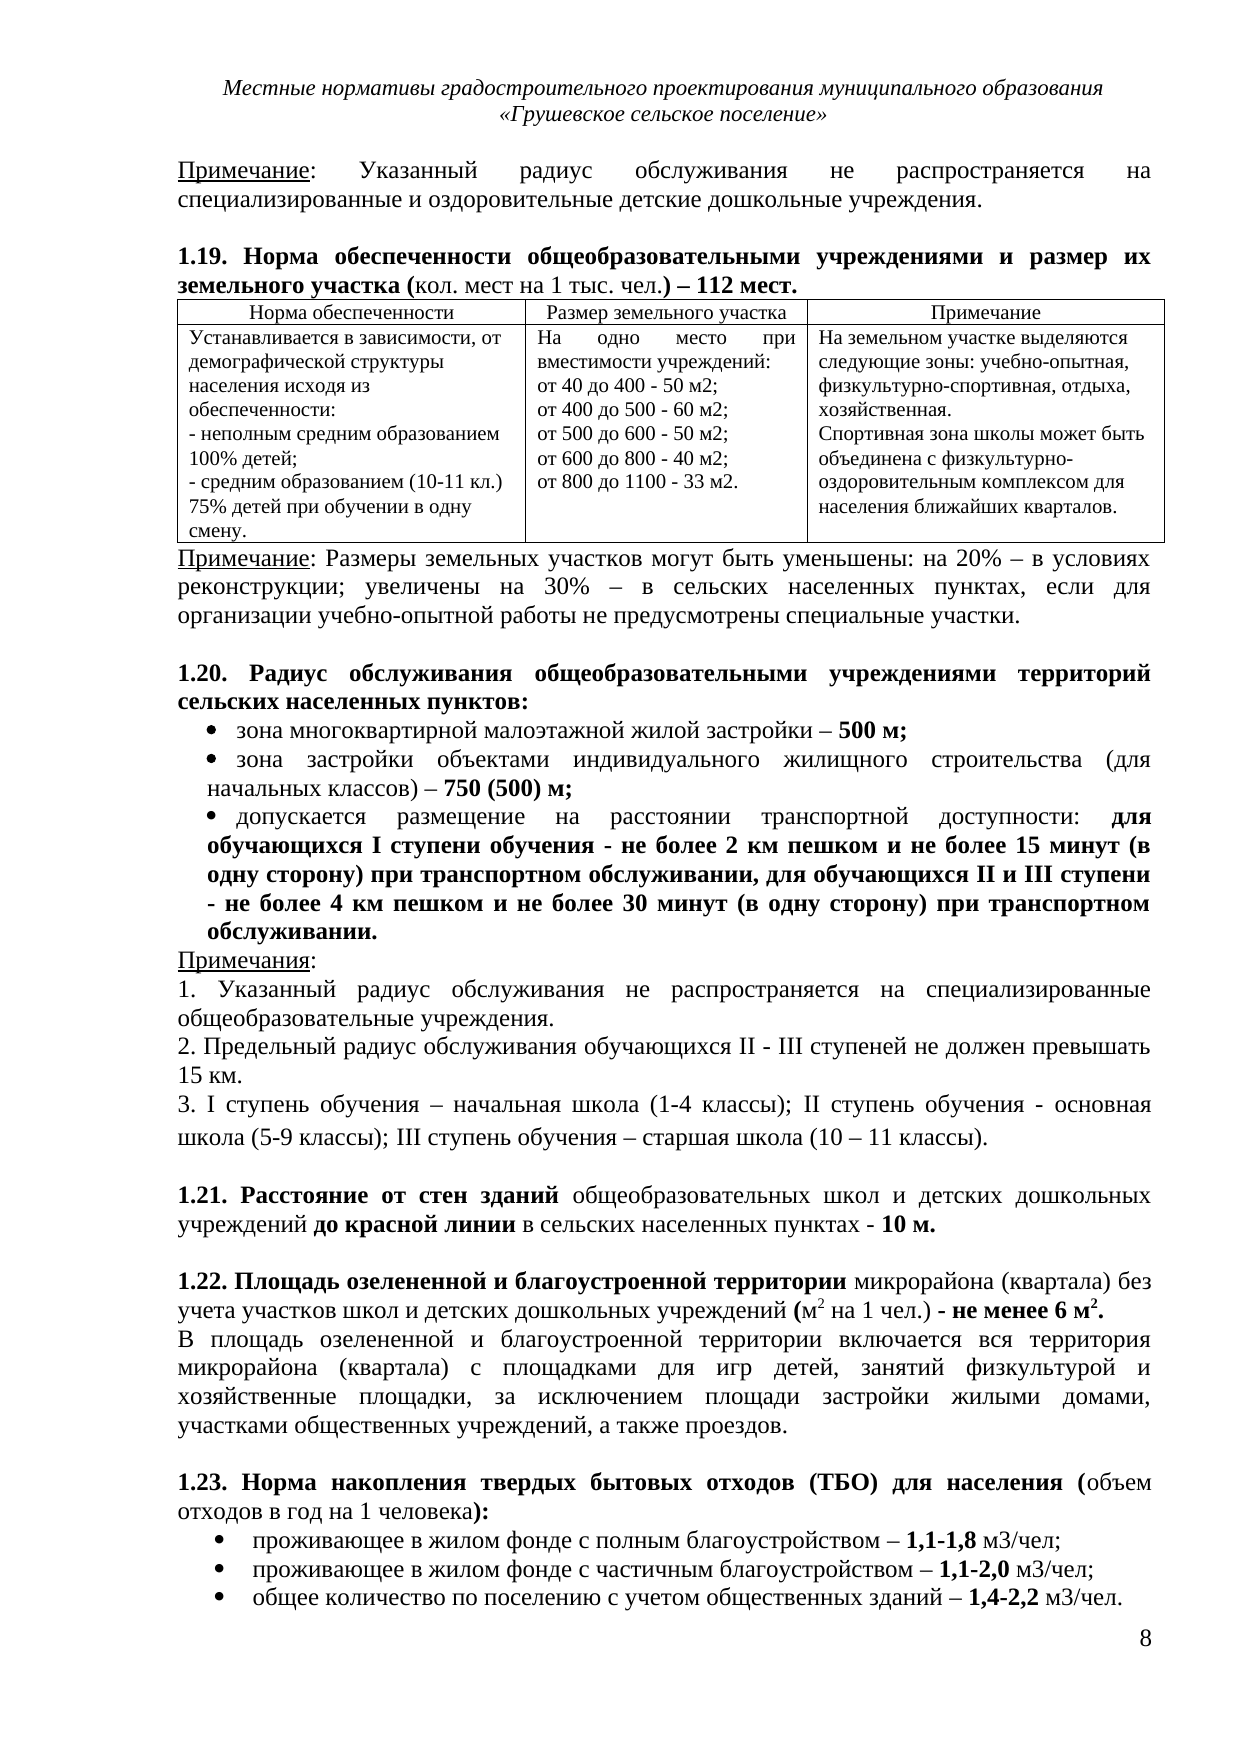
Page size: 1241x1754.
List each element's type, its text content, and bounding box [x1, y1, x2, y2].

list допускается размещение на расстоянии транспортной доступности: для обучающихся I ступени обучения - не более пешком и не более 15 минут (в одну сторону) при транспортном обслуживании, для обучающихся II и III ступени - не более пешком и не более 30 минут (в одну сторону) при транспортном обслуживании. [207, 801, 1152, 945]
table_header Норма обеспеченности [178, 300, 525, 324]
text 1.23. Норма накопления твердых бытовых отходов (ТБО) для населения (объем отходов в год на 1 человека): [177, 1467, 1152, 1525]
table_header Размер земельного участка [526, 300, 807, 324]
list зона застройки объектами индивидуального жилищного строительства (для начальных классов) – 750 (500) м; [207, 744, 1152, 801]
text Примечание: Размеры земельных участков могут быть уменьшены: на 20% – в условиях реконструкции; увеличены на 30% – в сельских населенных пунктах, если для организации учебно-опытной работы не предусмотрены специальные участки. [177, 543, 1152, 629]
list зона многоквартирной малоэтажной жилой застройки – ; [207, 715, 1152, 744]
text 1.21. Расстояние от стен зданий общеобразовательных школ и детских дошкольных учреждений до красной линии в сельских населенных пунктах - . [177, 1180, 1152, 1237]
list проживающее в жилом фонде с частичным благоустройством – 1,1-2,0 м3/чел; [215, 1554, 1152, 1582]
table_cell Устанавливается в зависимости, от демографической структуры населения исходя из обеспеченности: - неполным средним образованием 100% детей; - средним образованием (10-11 кл.) 75% детей при обучении в одну смену. [178, 325, 525, 542]
text 2. Предельный радиус обслуживания обучающихся II - III ступеней не должен превышать . [177, 1031, 1152, 1089]
table_header Примечание [808, 300, 1164, 324]
table_cell На земельном участке выделяются следующие зоны: учебно-опытная, физкультурно-спортивная, отдыха, хозяйственная. Спортивная зона школы может быть объединена с физкультурно-оздоровительным комплексом для населения ближайших кварталов. [808, 325, 1164, 542]
text Примечания: [177, 945, 1152, 974]
text 3. I ступень обучения – начальная школа (1-4 классы); II ступень обучения - основная школа (5-9 классы); III ступень обучения – старшая школа (10 – 11 классы). [177, 1089, 1152, 1151]
text 1.20. Радиус обслуживания общеобразовательными учреждениями территорий сельских населенных пунктов: [177, 658, 1152, 715]
list проживающее в жилом фонде с полным благоустройством – 1,1-1,8 м3/чел; [215, 1525, 1152, 1554]
text 1.19. Норма обеспеченности общеобразовательными учреждениями и размер их земельного участка (кол. мест на 1 тыс. чел.) – 112 мест. [177, 241, 1152, 299]
list общее количество по поселению с учетом общественных зданий – 1,4-2,2 м3/чел. [215, 1582, 1152, 1611]
text В площадь озелененной и благоустроенной территории включается вся территория микрорайона (квартала) с площадками для игр детей, занятий физкультурой и хозяйственные площадки, за исключением площади застройки жилыми домами, участками общественных учреждений, а также проездов. [177, 1324, 1152, 1439]
table_cell На одно место при вместимости учреждений: от 40 до 400 - ; от 400 до 500 - ; от 500 до 600 - ; от 600 до 800 - ; от 800 до 1100 - . [526, 325, 807, 542]
text Примечание: Указанный радиус обслуживания не распространяется на специализированные и оздоровительные детские дошкольные учреждения. [177, 155, 1152, 213]
text 1. Указанный радиус обслуживания не распространяется на специализированные общеобразовательные учреждения. [177, 974, 1152, 1031]
text 1.22. Площадь озелененной и благоустроенной территории микрорайона (квартала) без учета участков школ и детских дошкольных учреждений (м2 на 1 чел.) - не менее . [177, 1266, 1152, 1324]
